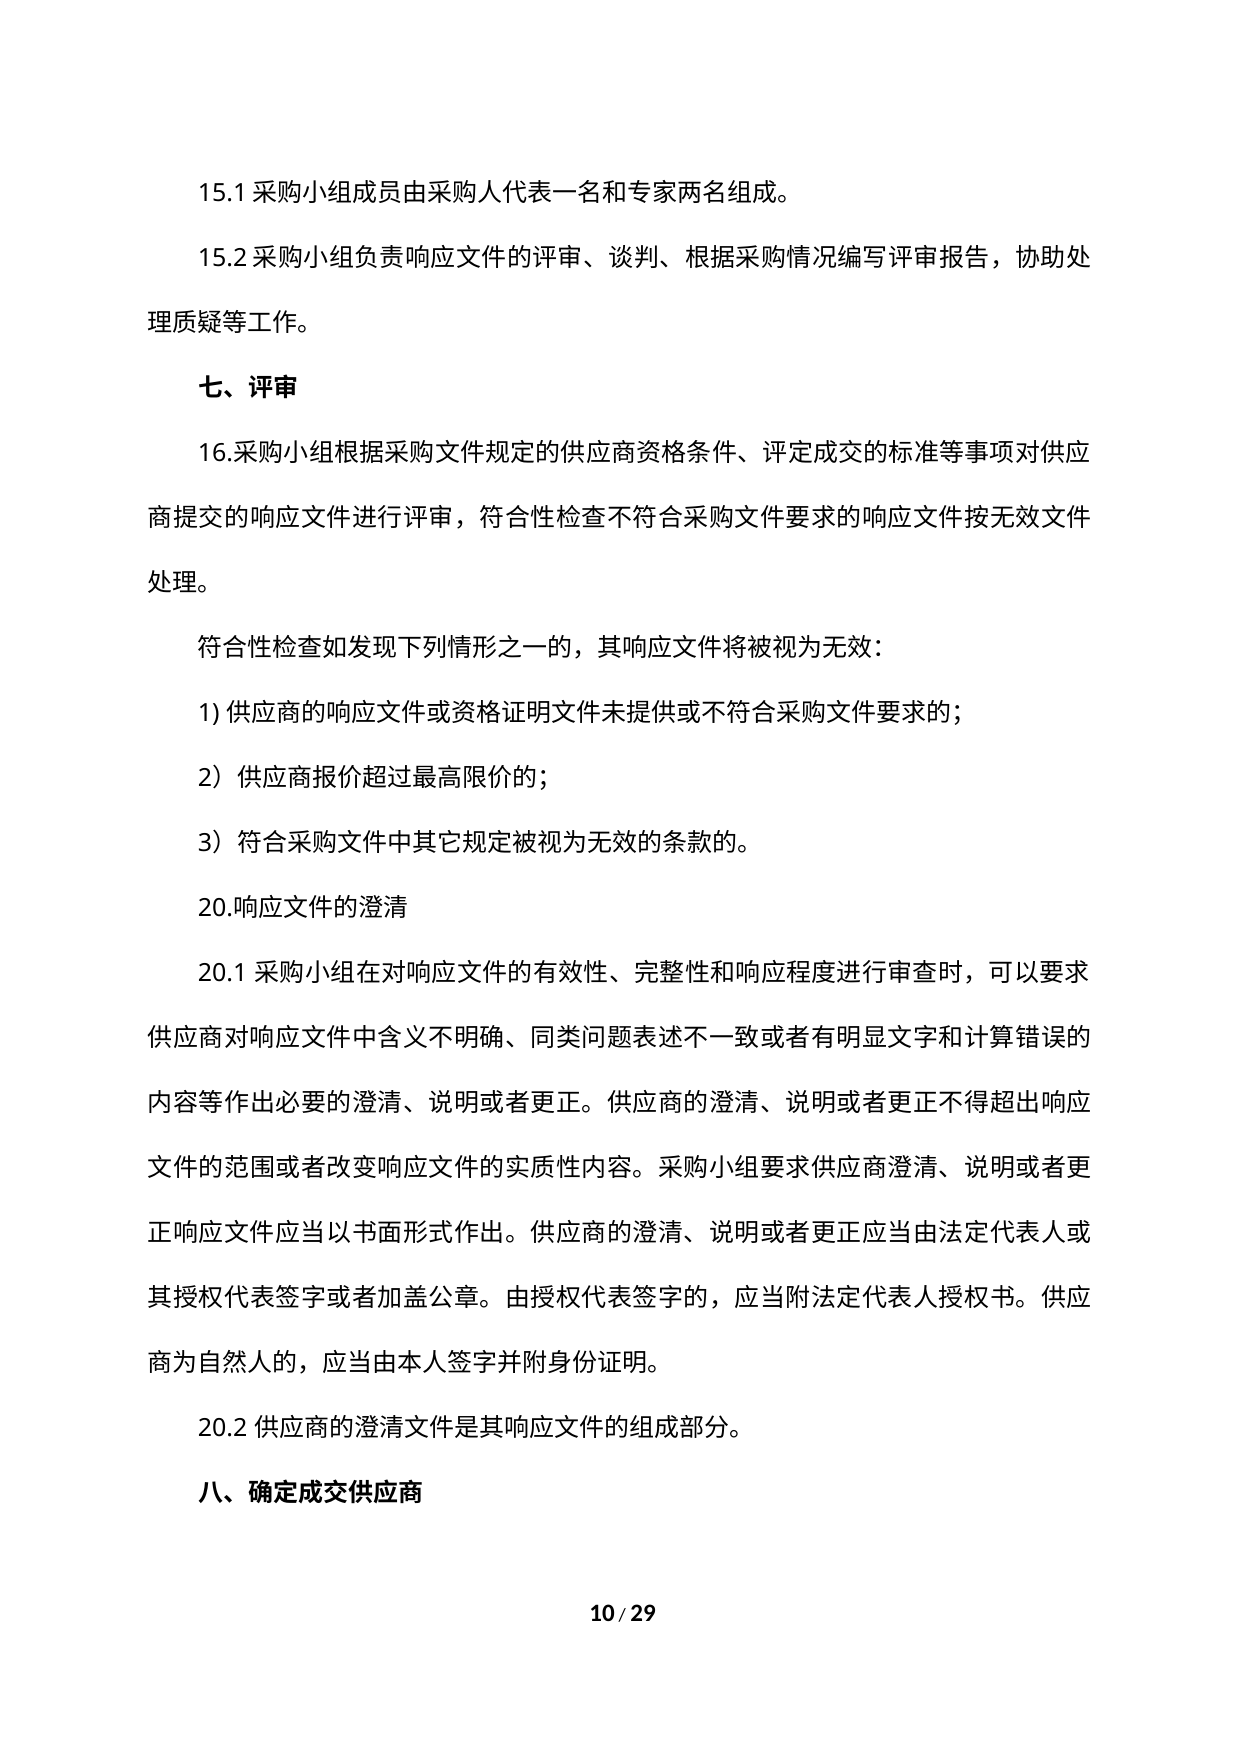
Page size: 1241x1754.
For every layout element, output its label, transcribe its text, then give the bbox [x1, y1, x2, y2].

text 15.2采购小组负责响应文件的评审、谈判、根据采购情况编写评审报告，协助处理质疑等工作。 [148, 223, 1092, 353]
text 20.1 采购小组在对响应文件的有效性、完整性和响应程度进行审查时，可以要求供应商对响应文件中含义不明确、同类问题表述不一致或者有明显文字和计算错误的内容等作出必要的澄清、说明或者更正。供应商的澄清、说明或者更正不得超出响应文件的范围或者改变响应文件的实质性内容。采购小组要求供应商澄清、说明或者更正响应文件应当以书面形式作出。供应商的澄清、说明或者更正应当由法定代表人或其授权代表签字或者加盖公章。由授权代表签字的，应当附法定代表人授权书。供应商为自然人的，应当由本人签字并附身份证明。 [148, 938, 1092, 1393]
text 七、评审 [148, 353, 1092, 418]
text 20.2 供应商的澄清文件是其响应文件的组成部分。 [148, 1393, 1092, 1458]
text 2）供应商报价超过最高限价的； [148, 743, 1092, 808]
text 20.响应文件的澄清 [148, 873, 1092, 938]
text 15.1采购小组成员由采购人代表一名和专家两名组成。 [148, 158, 1092, 223]
text 符合性检查如发现下列情形之一的，其响应文件将被视为无效： [148, 613, 1092, 678]
text 3）符合采购文件中其它规定被视为无效的条款的。 [148, 808, 1092, 873]
text 16.采购小组根据采购文件规定的供应商资格条件、评定成交的标准等事项对供应商提交的响应文件进行评审，符合性检查不符合采购文件要求的响应文件按无效文件处理。 [148, 418, 1092, 613]
text 八、确定成交供应商 [148, 1458, 1092, 1523]
text 1) 供应商的响应文件或资格证明文件未提供或不符合采购文件要求的； [148, 678, 1092, 743]
